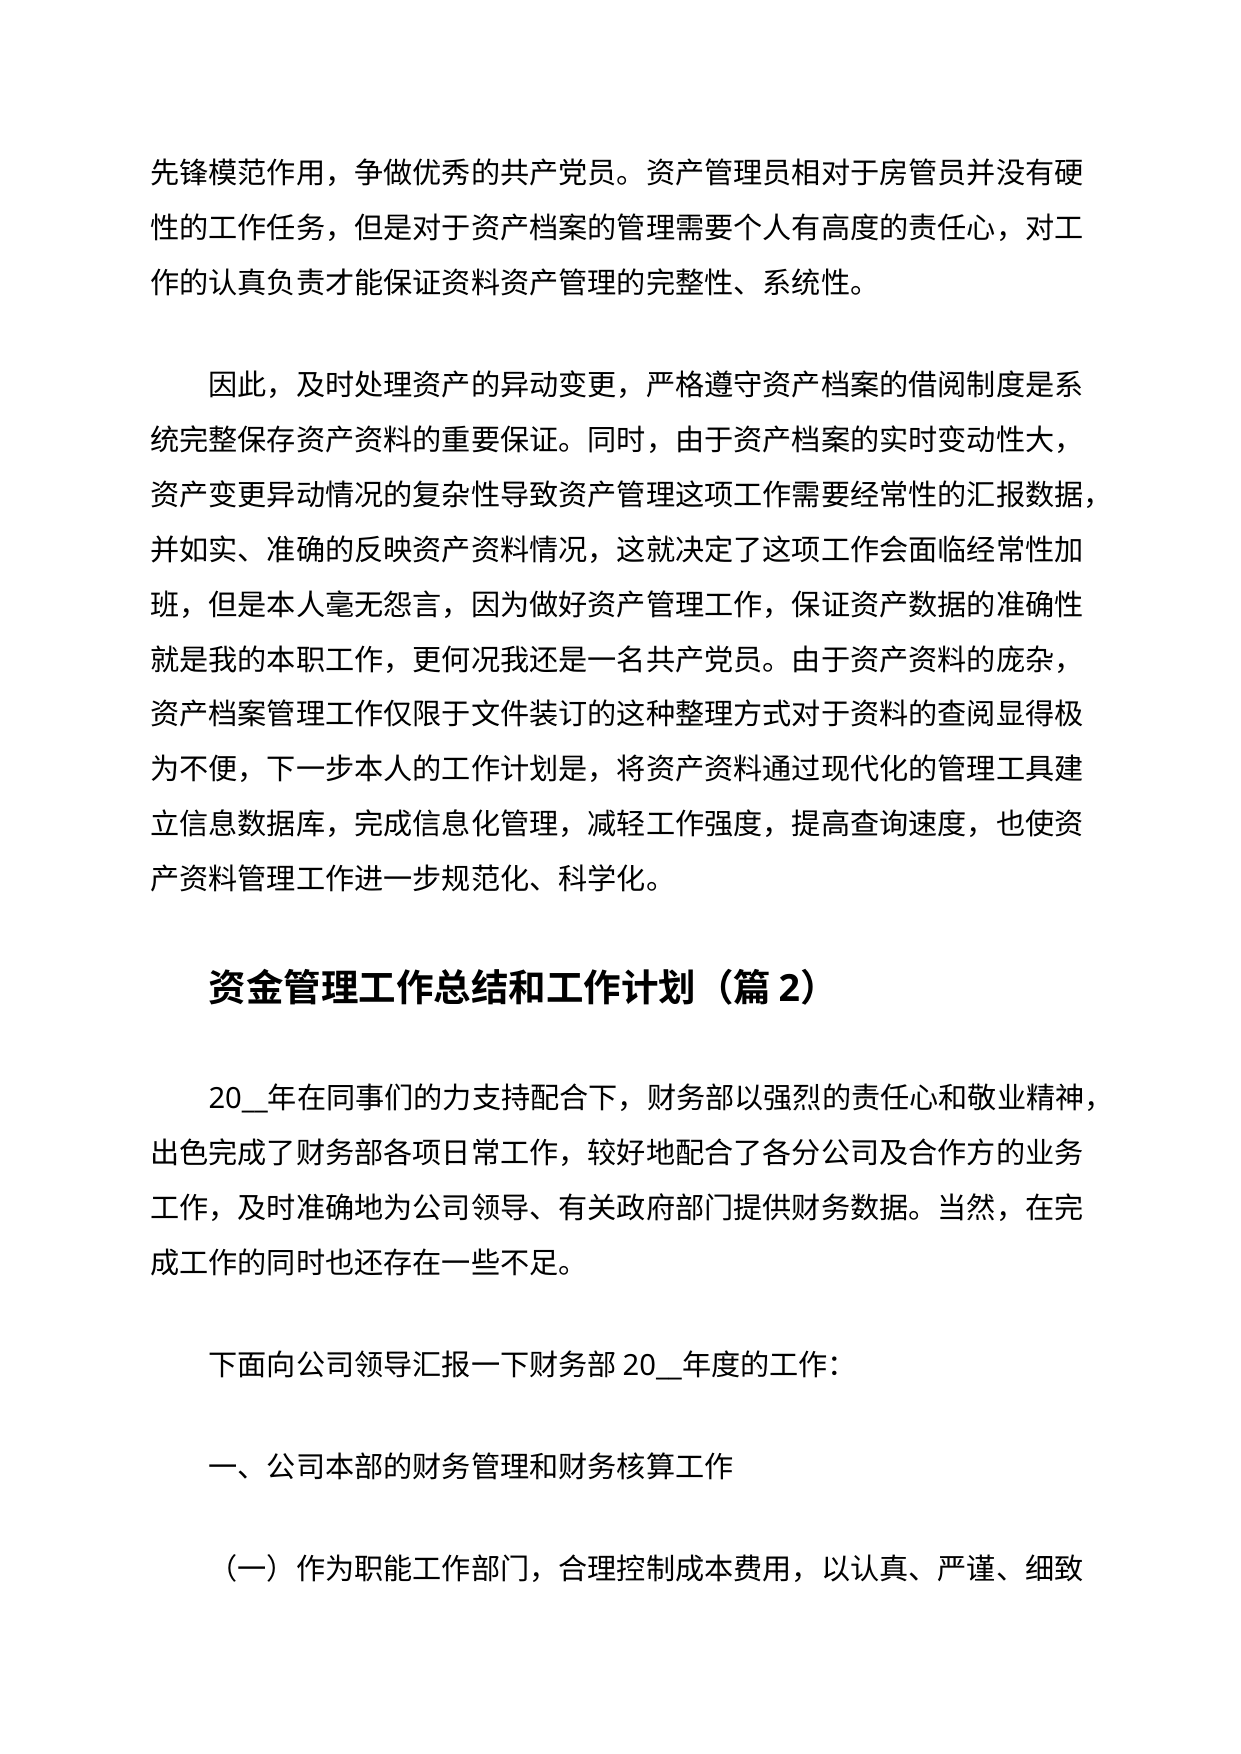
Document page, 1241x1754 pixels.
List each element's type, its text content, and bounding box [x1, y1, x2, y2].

text 一、公司本部的财务管理和财务核算工作 [150, 1443, 1090, 1486]
text 资金管理工作总结和工作计划（篇2） [150, 957, 1090, 1012]
text 20__年在同事们的力支持配合下，财务部以强烈的责任心和敬业精神，出色完成了财务部各项日常工作，较好地配合了各分公司及合作方的业务工作，及时准确地为公司领导、有关政府部门提供财务数据。当然，在完成工作的同时也还存在一些不足。 [150, 1075, 1090, 1282]
text 下面向公司领导汇报一下财务部20__年度的工作： [150, 1342, 1090, 1384]
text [150, 1545, 1090, 1588]
text 因此，及时处理资产的异动变更，严格遵守资产档案的借阅制度是系统完整保存资产资料的重要保证。同时，由于资产档案的实时变动性大，资产变更异动情况的复杂性导致资产管理这项工作需要经常性的汇报数据，并如实、准确的反映资产资料情况，这就决定了这项工作会面临经常性加班，但是本人毫无怨言，因为做好资产管理工作，保证资产数据的准确性就是我的本职工作，更何况我还是一名共产党员。由于资产资料的庞杂，资产档案管理工作仅限于文件装订的这种整理方式对于资料的查阅显得极为不便，下一步本人的工作计划是，将资产资料通过现代化的管理工具建立信息数据库，完成信息化管理，减轻工作强度，提高查询速度，也使资产资料管理工作进一步规范化、科学化。 [150, 362, 1090, 898]
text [150, 150, 1090, 302]
